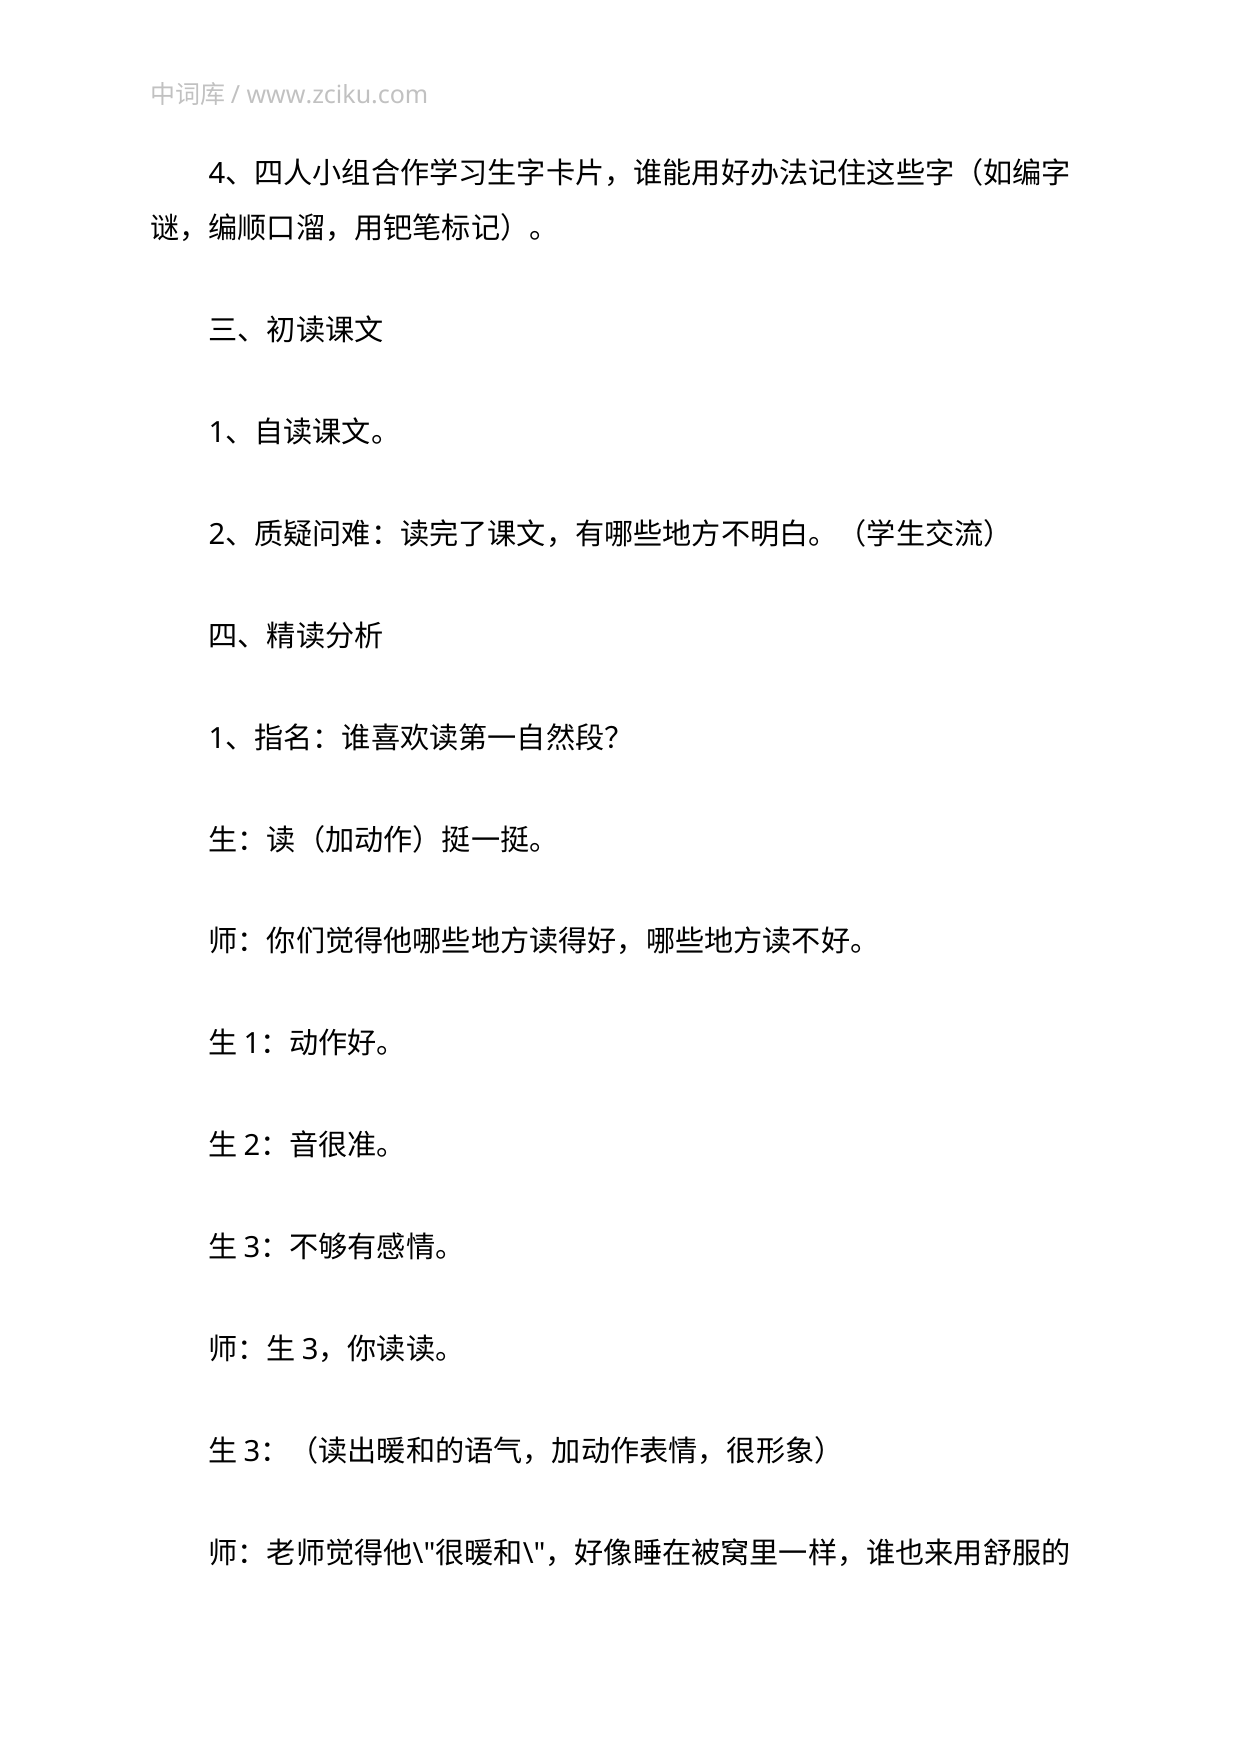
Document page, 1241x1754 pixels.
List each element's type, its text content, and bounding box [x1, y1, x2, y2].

text 生3：（读出暖和的语气，加动作表情，很形象） [150, 1428, 1090, 1470]
text 师：你们觉得他哪些地方读得好，哪些地方读不好。 [150, 918, 1090, 960]
text 1、指名：谁喜欢读第一自然段？ [150, 714, 1090, 757]
text 生3：不够有感情。 [150, 1224, 1090, 1266]
text 4、四人小组合作学习生字卡片，谁能用好办法记住这些字（如编字谜，编顺口溜，用钯笔标记）。 [150, 150, 1090, 247]
text 生2：音很准。 [150, 1122, 1090, 1164]
text 生：读（加动作）挺一挺。 [150, 816, 1090, 858]
text 2、质疑问难：读完了课文，有哪些地方不明白。（学生交流） [150, 511, 1090, 553]
text 师：生3，你读读。 [150, 1326, 1090, 1368]
text 生1：动作好。 [150, 1020, 1090, 1062]
text 1、自读课文。 [150, 408, 1090, 451]
text 三、初读课文 [150, 307, 1090, 349]
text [150, 1530, 1090, 1572]
text 四、精读分析 [150, 612, 1090, 655]
